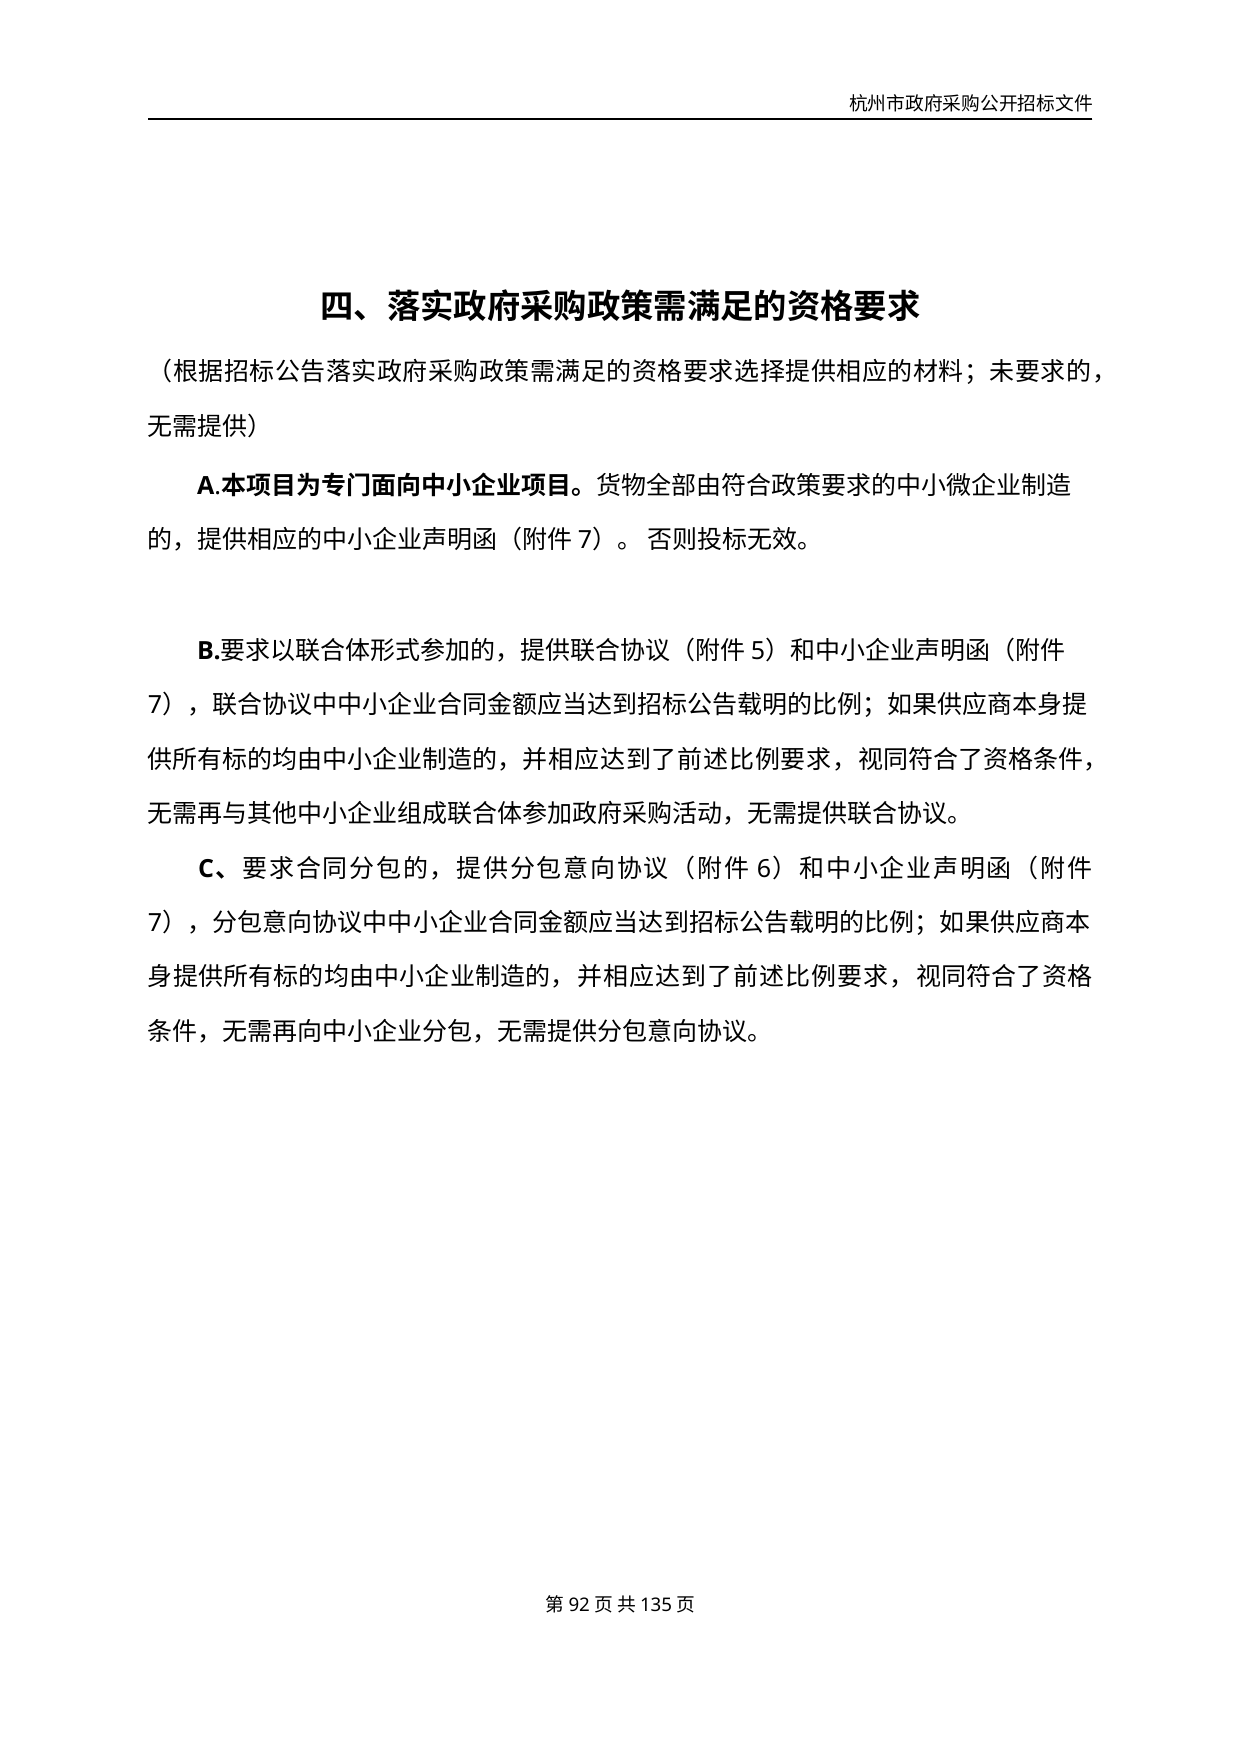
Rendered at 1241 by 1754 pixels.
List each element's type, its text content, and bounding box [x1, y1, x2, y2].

text A.本项目为专门面向中小企业项目。货物全部由符合政策要求的中小微企业制造的，提供相应的中小企业声明函（附件7）。 否则投标无效。 [148, 466, 1092, 556]
text C、要求合同分包的，提供分包意向协议（附件6）和中小企业声明函（附件7），分包意向协议中中小企业合同金额应当达到招标公告载明的比例；如果供应商本身提供所有标的均由中小企业制造的，并相应达到了前述比例要求，视同符合了资格条件，无需再向中小企业分包，无需提供分包意向协议。 [148, 848, 1092, 1047]
text （根据招标公告落实政府采购政策需满足的资格要求选择提供相应的材料；未要求的，无需提供） [148, 352, 1092, 442]
text B.要求以联合体形式参加的，提供联合协议（附件5）和中小企业声明函（附件7），联合协议中中小企业合同金额应当达到招标公告载明的比例；如果供应商本身提供所有标的均由中小企业制造的，并相应达到了前述比例要求，视同符合了资格条件，无需再与其他中小企业组成联合体参加政府采购活动，无需提供联合协议。 [148, 631, 1092, 830]
subtitle 四、落实政府采购政策需满足的资格要求 [148, 279, 1092, 328]
